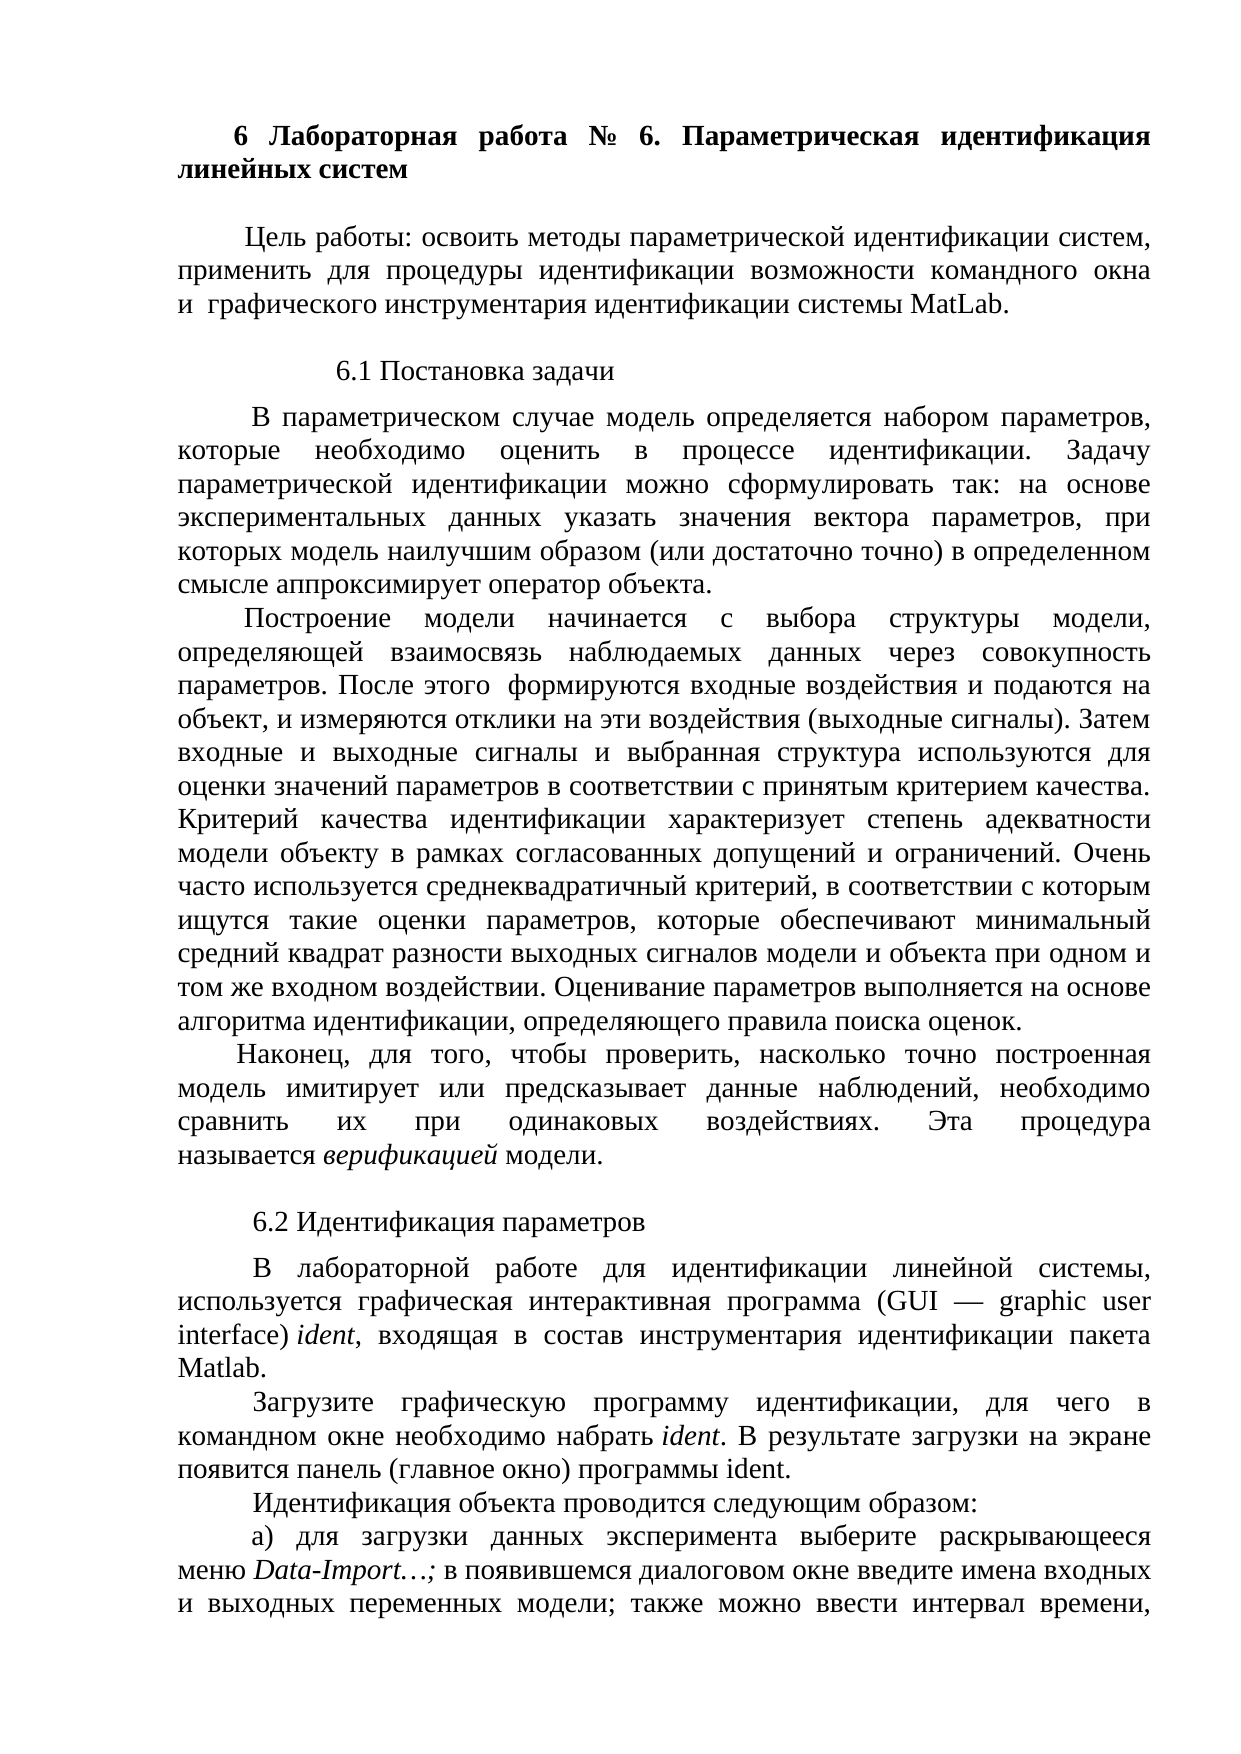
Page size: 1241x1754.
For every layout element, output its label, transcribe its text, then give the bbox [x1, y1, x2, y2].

text Идентификация объекта проводится следующим образом: [177, 1485, 1152, 1518]
text Построение модели начинается с выбора структуры модели, определяющей взаимосвязь наблюдаемых данных через совокупность параметров. После этого формируются входные воздействия и подаются на объект, и измеряются отклики на эти воздействия (выходные сигналы). Затем входные и выходные сигналы и выбранная структура используются для оценки значений параметров в соответствии с принятым критерием качества. Критерий качества идентификации характеризует степень адекватности модели объекту в рамках согласованных допущений и ограничений. Очень часто используется среднеквадратичный критерий, в соответствии с которым ищутся такие оценки параметров, которые обеспечивают минимальный средний квадрат разности выходных сигналов модели и объекта при одном и том же входном воздействии. Оценивание параметров выполняется на основе алгоритма идентификации, определяющего правила поиска оценок. [177, 600, 1152, 1036]
text В лабораторной работе для идентификации линейной системы, используется графическая интерактивная программа (GUI — graphic user interface) ident, входящая в состав инструментария идентификации пакета Matlab. [177, 1250, 1152, 1384]
text 6 Лабораторная работа № 6. Параметрическая идентификация линейных систем [177, 118, 1152, 185]
text В параметрическом случае модель определяется набором параметров, которые необходимо оценить в процессе идентификации. Задачу параметрической идентификации можно сформулировать так: на основе экспериментальных данных указать значения вектора параметров, при которых модель наилучшим образом (или достаточно точно) в определенном смысле аппроксимирует оператор объекта. [177, 399, 1152, 600]
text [177, 1518, 1152, 1619]
text 6.1 Постановка задачи [336, 353, 1152, 386]
text 6.2 Идентификация параметров [177, 1204, 1152, 1237]
text Загрузите графическую программу идентификации, для чего в командном окне необходимо набрать ident. В результате загрузки на экране появится панель (главное окно) программы ident. [177, 1384, 1152, 1485]
text Цель работы: освоить методы параметрической идентификации систем, применить для процедуры идентификации возможности командного окна и графического инструментария идентификации системы MatLab. [177, 219, 1152, 319]
text Наконец, для того, чтобы проверить, насколько точно построенная модель имитирует или предсказывает данные наблюдений, необходимо сравнить их при одинаковых воздействиях. Эта процедура называется верификацией модели. [177, 1036, 1152, 1170]
